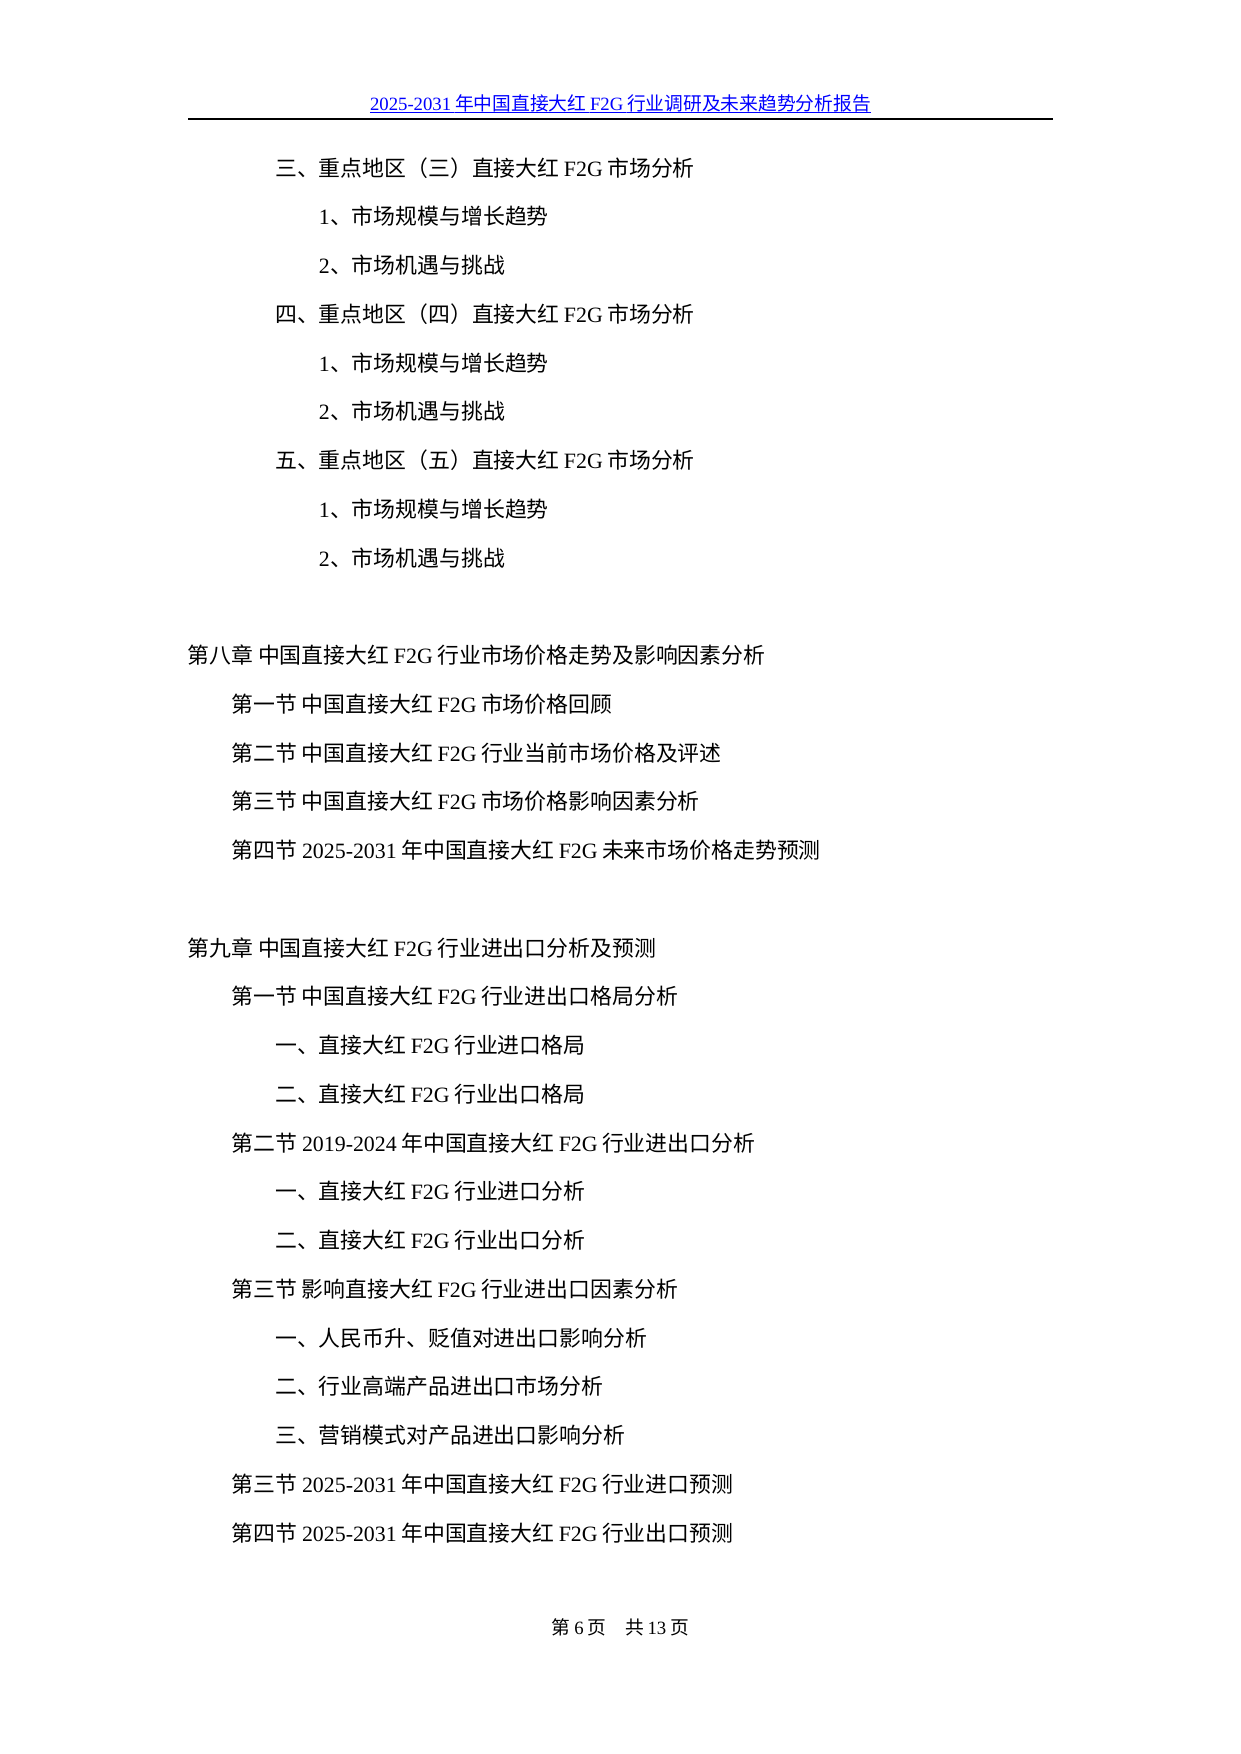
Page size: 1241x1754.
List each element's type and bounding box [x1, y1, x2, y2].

text [187, 150, 1053, 1548]
